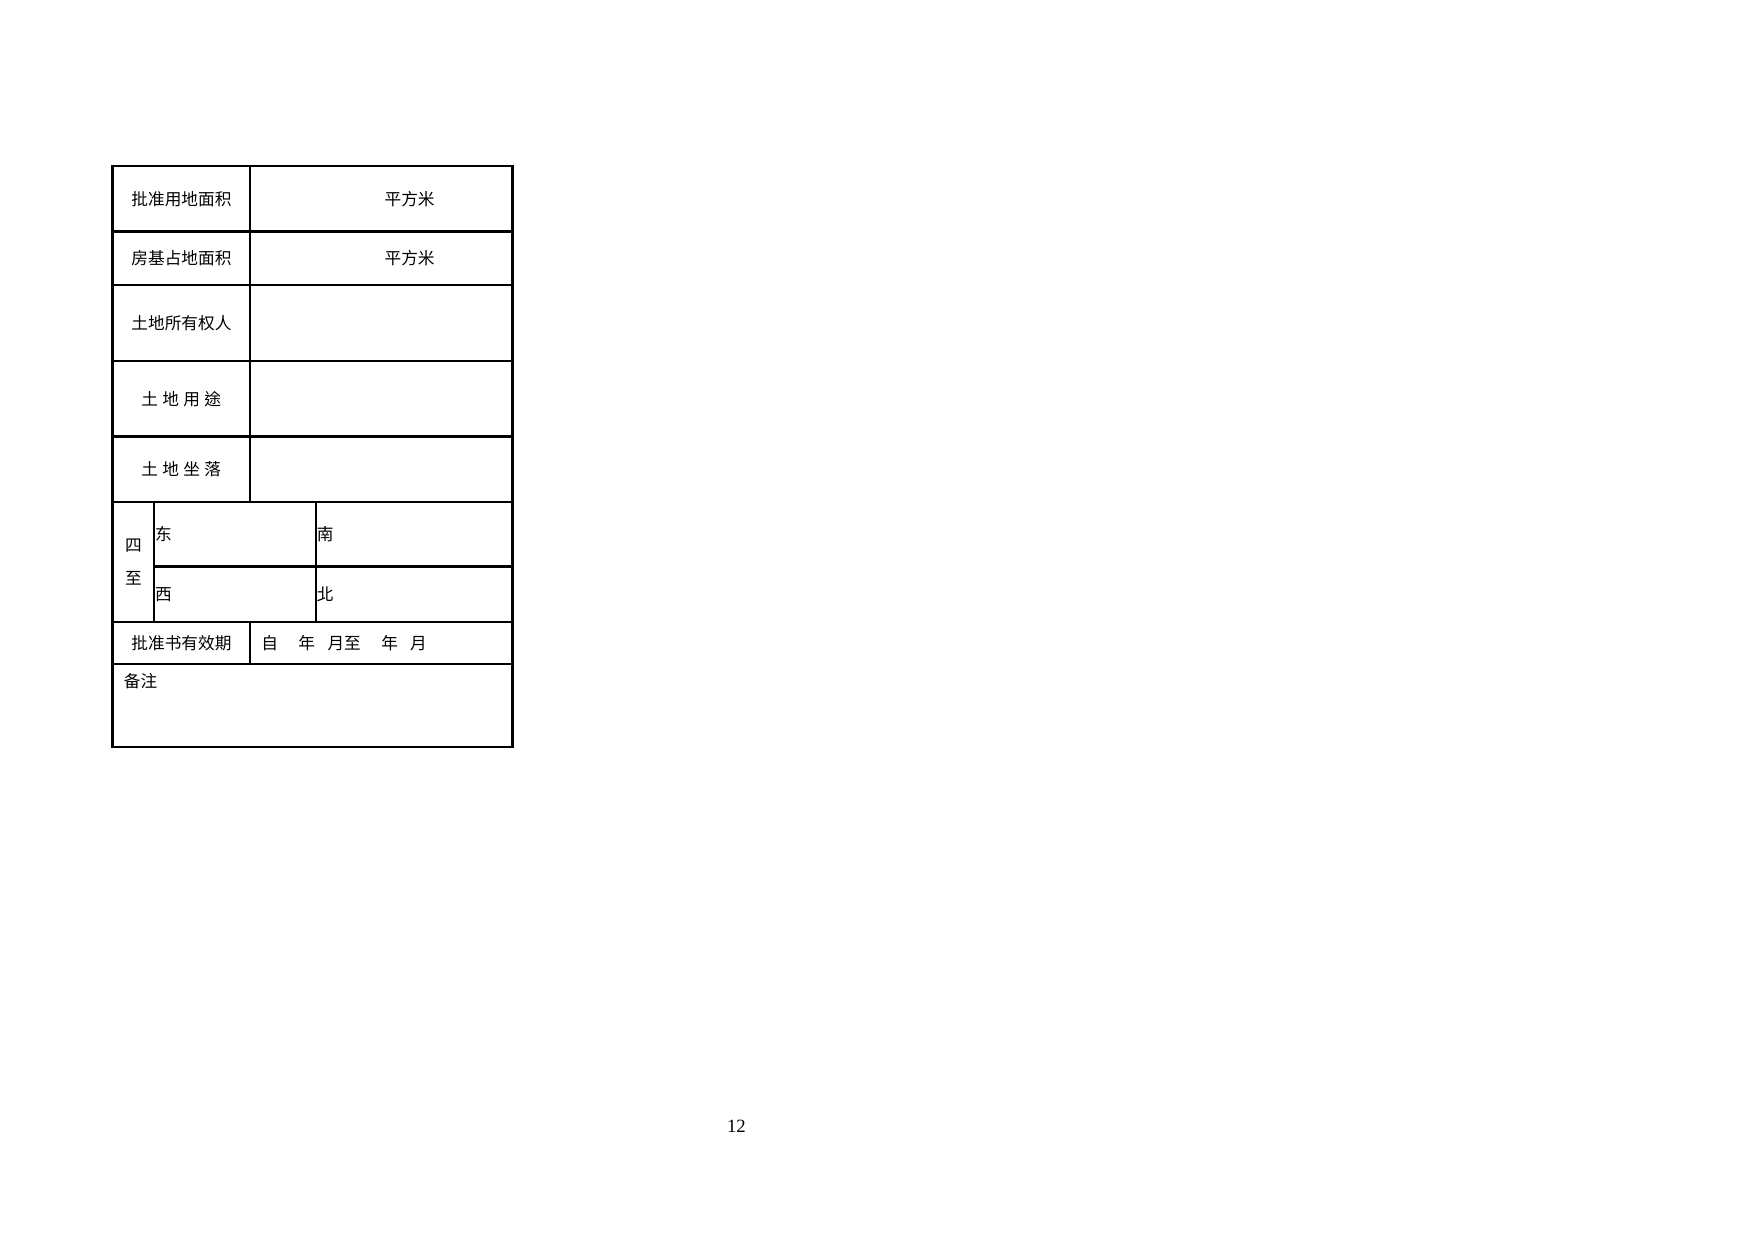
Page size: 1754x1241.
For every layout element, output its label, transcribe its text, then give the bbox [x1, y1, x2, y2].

table_cell 北 [317, 568, 511, 621]
table_cell 土 地 坐 落 [114, 438, 249, 501]
table_cell 平方米 [251, 233, 511, 284]
table_cell 土地所有权人 [114, 286, 249, 360]
table_cell 自 年 月至 年 月 [251, 623, 511, 663]
table_cell 土 地 用 途 [114, 362, 249, 435]
table_cell [250, 503, 315, 565]
table_cell 平方米 [251, 167, 511, 230]
table_cell 东 [155, 503, 250, 565]
table_cell 西 [155, 568, 250, 621]
table_cell 四至 [114, 503, 153, 621]
table_cell 南 [317, 503, 511, 565]
table_cell 房基占地面积 [114, 233, 249, 284]
table_cell 批准书有效期 [114, 623, 249, 663]
table_cell [251, 286, 511, 360]
table_cell [251, 362, 511, 435]
table_cell [250, 568, 315, 621]
table_cell 备注 [114, 665, 511, 746]
table_cell [251, 438, 511, 501]
table_cell 批准用地面积 [114, 167, 249, 230]
